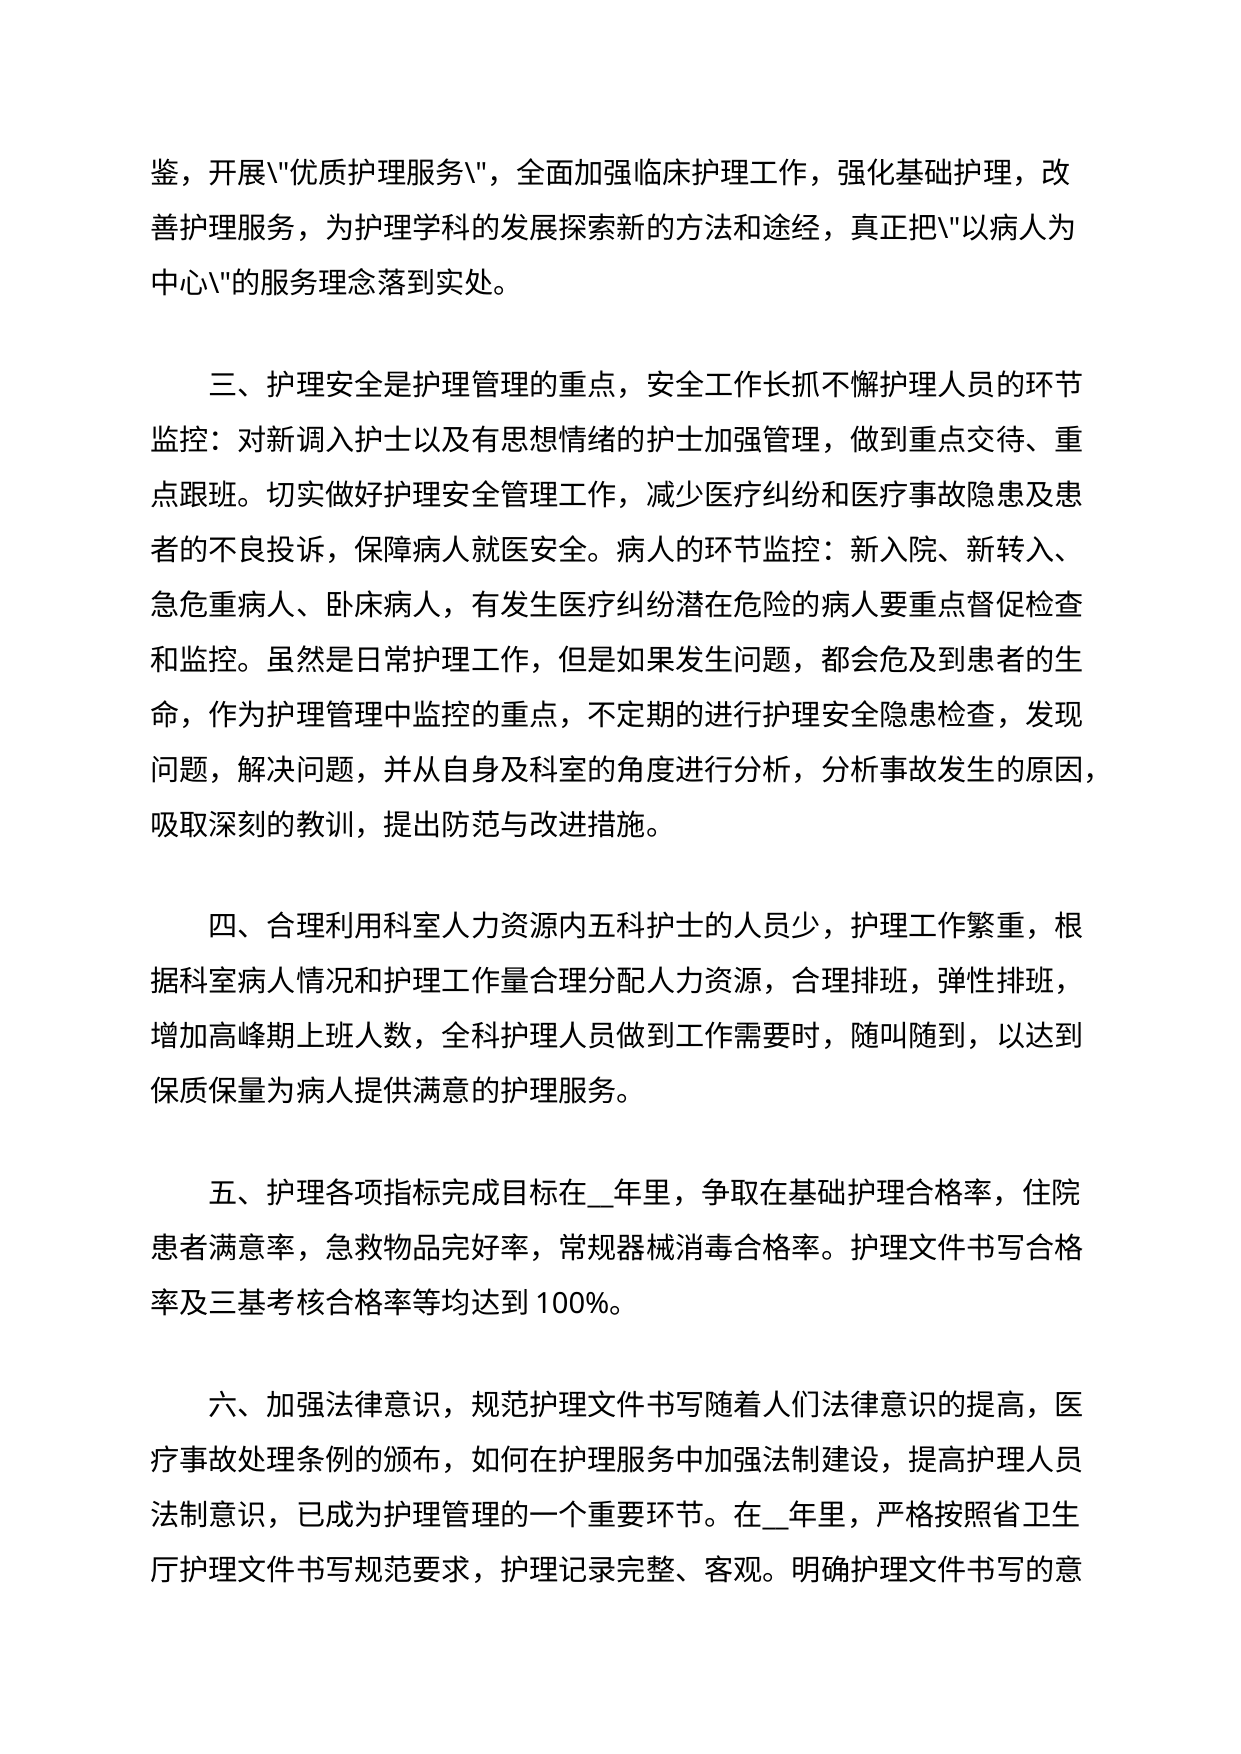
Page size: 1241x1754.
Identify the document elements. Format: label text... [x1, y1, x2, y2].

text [150, 150, 1090, 302]
text 三、护理安全是护理管理的重点，安全工作长抓不懈护理人员的环节监控：对新调入护士以及有思想情绪的护士加强管理，做到重点交待、重点跟班。切实做好护理安全管理工作，减少医疗纠纷和医疗事故隐患及患者的不良投诉，保障病人就医安全。病人的环节监控：新入院、新转入、急危重病人、卧床病人，有发生医疗纠纷潜在危险的病人要重点督促检查和监控。虽然是日常护理工作，但是如果发生问题，都会危及到患者的生命，作为护理管理中监控的重点，不定期的进行护理安全隐患检查，发现问题，解决问题，并从自身及科室的角度进行分析，分析事故发生的原因，吸取深刻的教训，提出防范与改进措施。 [150, 362, 1090, 843]
text 五、护理各项指标完成目标在__年里，争取在基础护理合格率，住院患者满意率，急救物品完好率，常规器械消毒合格率。护理文件书写合格率及三基考核合格率等均达到100%。 [150, 1169, 1090, 1322]
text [150, 1381, 1090, 1588]
text 四、合理利用科室人力资源内五科护士的人员少，护理工作繁重，根据科室病人情况和护理工作量合理分配人力资源，合理排班，弹性排班，增加高峰期上班人数，全科护理人员做到工作需要时，随叫随到，以达到保质保量为病人提供满意的护理服务。 [150, 903, 1090, 1110]
